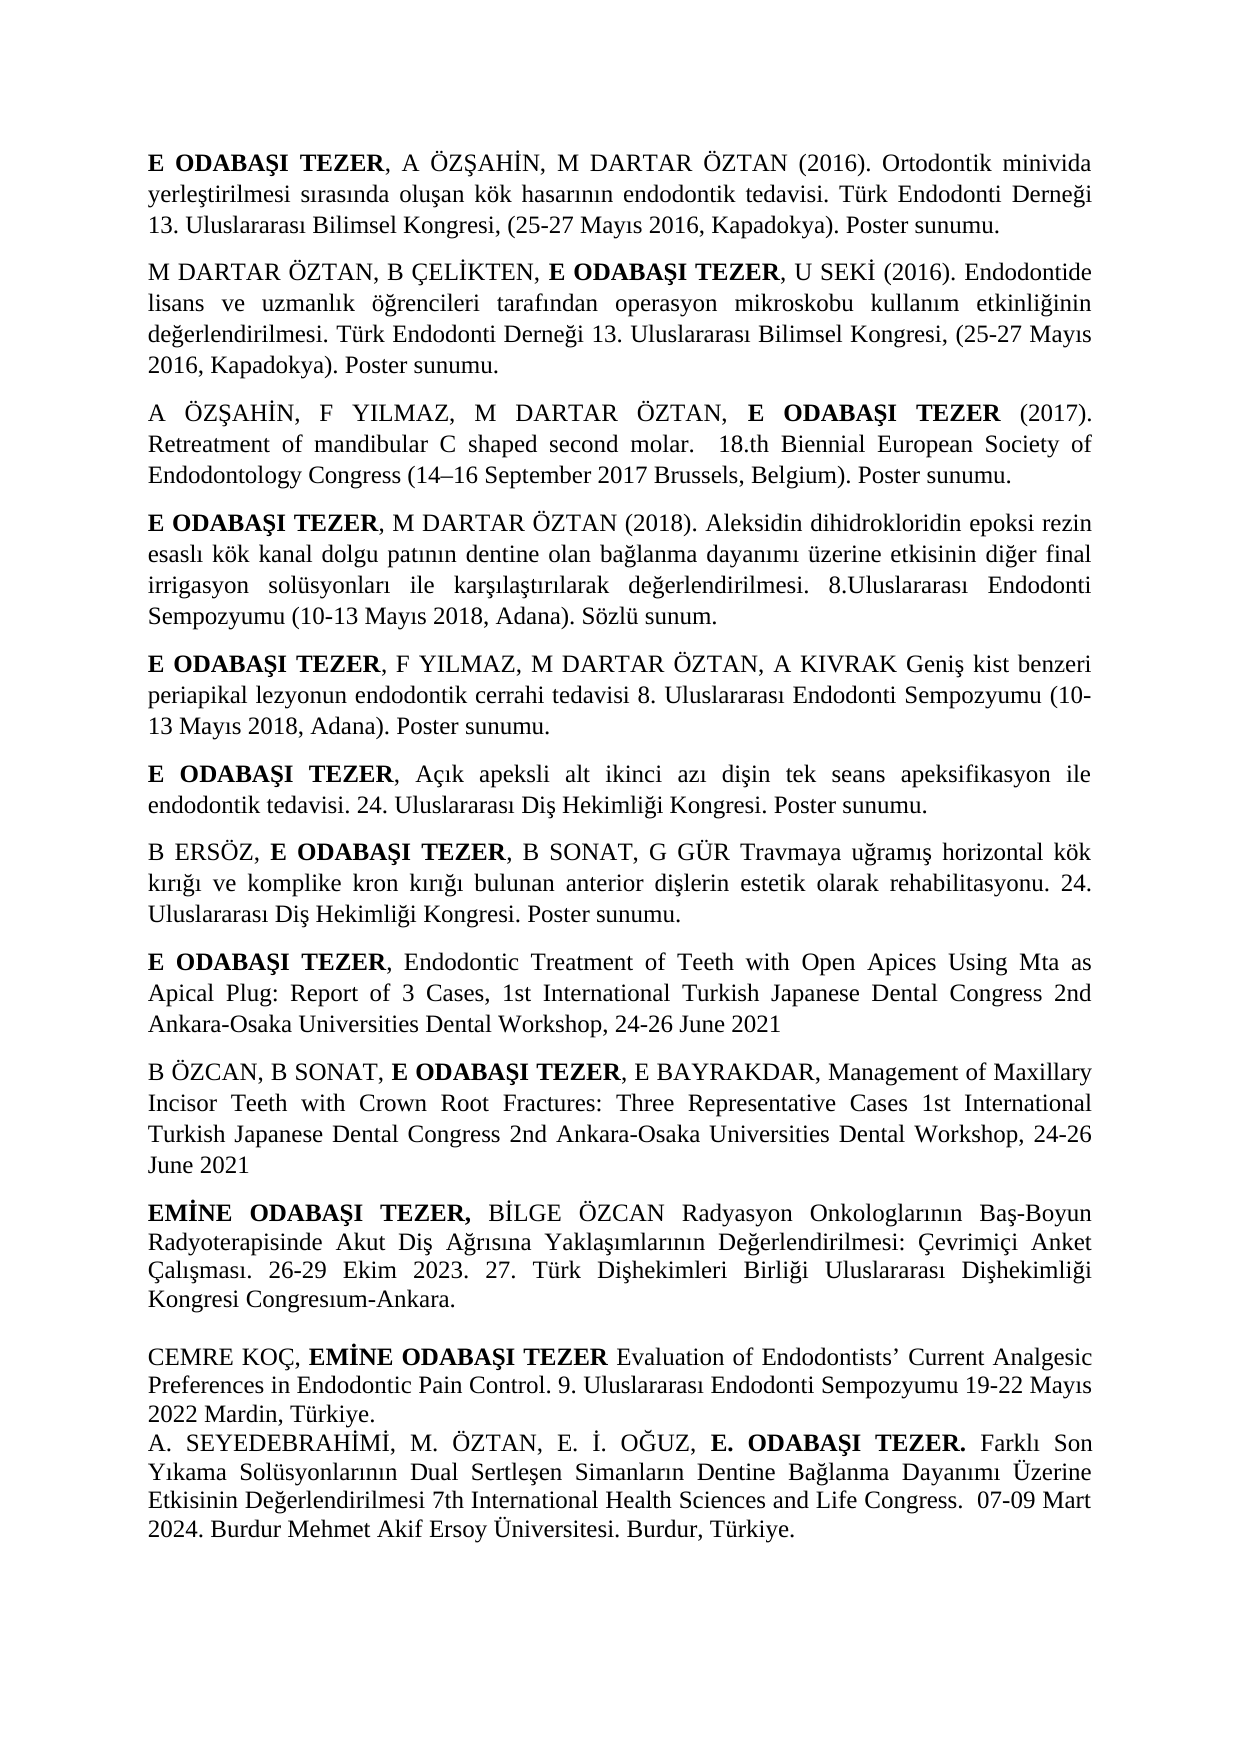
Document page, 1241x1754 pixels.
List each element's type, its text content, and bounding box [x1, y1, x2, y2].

text A. SEYEDEBRAHİMİ, M. ÖZTAN, E. İ. OĞUZ, E. ODABAŞI TEZER. Farklı Son Yıkama Solüsyonlarının Dual Sertleşen Simanların Dentine Bağlanma Dayanımı Üzerine Etkisinin Değerlendirilmesi 7th International Health Sciences and Life Congress. 07-09 Mart 2024. Burdur Mehmet Akif Ersoy Üniversitesi. Burdur, Türkiye. [148, 1428, 1093, 1543]
text E ODABAŞI TEZER, Endodontic Treatment of Teeth with Open Apices Using Mta as Apical Plug: Report of 3 Cases, 1st International Turkish Japanese Dental Congress 2nd Ankara-Osaka Universities Dental Workshop, 24-26 June 2021 [148, 947, 1093, 1038]
text E ODABAŞI TEZER, Açık apeksli alt ikinci azı dişin tek seans apeksifikasyon ile endodontik tedavisi. 24. Uluslararası Diş Hekimliği Kongresi. Poster sunumu. [148, 759, 1093, 818]
text E ODABAŞI TEZER, M DARTAR ÖZTAN (2018). Aleksidin dihidrokloridin epoksi rezin esaslı kök kanal dolgu patının dentine olan bağlanma dayanımı üzerine etkisinin diğer final irrigasyon solüsyonları ile karşılaştırılarak değerlendirilmesi. 8.Uluslararası Endodonti Sempozyumu (10-13 Mayıs 2018, Adana). Sözlü sunum. [148, 508, 1093, 630]
text EMİNE ODABAŞI TEZER, BİLGE ÖZCAN Radyasyon Onkologlarının Baş-Boyun Radyoterapisinde Akut Diş Ağrısına Yaklaşımlarının Değerlendirilmesi: Çevrimiçi Anket Çalışması. 26-29 Ekim 2023. 27. Türk Dişhekimleri Birliği Uluslararası Dişhekimliği Kongresi Congresıum-Ankara. [148, 1198, 1093, 1313]
text A ÖZŞAHİN, F YILMAZ, M DARTAR ÖZTAN, E ODABAŞI TEZER (2017). Retreatment of mandibular C shaped second molar. 18.th Biennial European Society of Endodontology Congress (14–16 September 2017 Brussels, Belgium). Poster sunumu. [148, 398, 1093, 489]
text M DARTAR ÖZTAN, B ÇELİKTEN, E ODABAŞI TEZER, U SEKİ (2016). Endodontide lisans ve uzmanlık öğrencileri tarafından operasyon mikroskobu kullanım etkinliğinin değerlendirilmesi. Türk Endodonti Derneği 13. Uluslararası Bilimsel Kongresi, (25-27 Mayıs 2016, Kapadokya). Poster sunumu. [148, 257, 1093, 379]
text CEMRE KOÇ, EMİNE ODABAŞI TEZER Evaluation of Endodontists’ Current Analgesic Preferences in Endodontic Pain Control. 9. Uluslararası Endodonti Sempozyumu 19-22 Mayıs 2022 Mardin, Türkiye. [148, 1342, 1093, 1428]
text E ODABAŞI TEZER, A ÖZŞAHİN, M DARTAR ÖZTAN (2016). Ortodontik minivida yerleştirilmesi sırasında oluşan kök hasarının endodontik tedavisi. Türk Endodonti Derneği 13. Uluslararası Bilimsel Kongresi, (25-27 Mayıs 2016, Kapadokya). Poster sunumu. [148, 148, 1093, 238]
text B ÖZCAN, B SONAT, E ODABAŞI TEZER, E BAYRAKDAR, Management of Maxillary Incisor Teeth with Crown Root Fractures: Three Representative Cases 1st International Turkish Japanese Dental Congress 2nd Ankara-Osaka Universities Dental Workshop, 24-26 June 2021 [148, 1057, 1093, 1179]
text B ERSÖZ, E ODABAŞI TEZER, B SONAT, G GÜR Travmaya uğramış horizontal kök kırığı ve komplike kron kırığı bulunan anterior dişlerin estetik olarak rehabilitasyonu. 24. Uluslararası Diş Hekimliği Kongresi. Poster sunumu. [148, 837, 1093, 928]
text E ODABAŞI TEZER, F YILMAZ, M DARTAR ÖZTAN, A KIVRAK Geniş kist benzeri periapikal lezyonun endodontik cerrahi tedavisi 8. Uluslararası Endodonti Sempozyumu (10-13 Mayıs 2018, Adana). Poster sunumu. [148, 649, 1093, 740]
